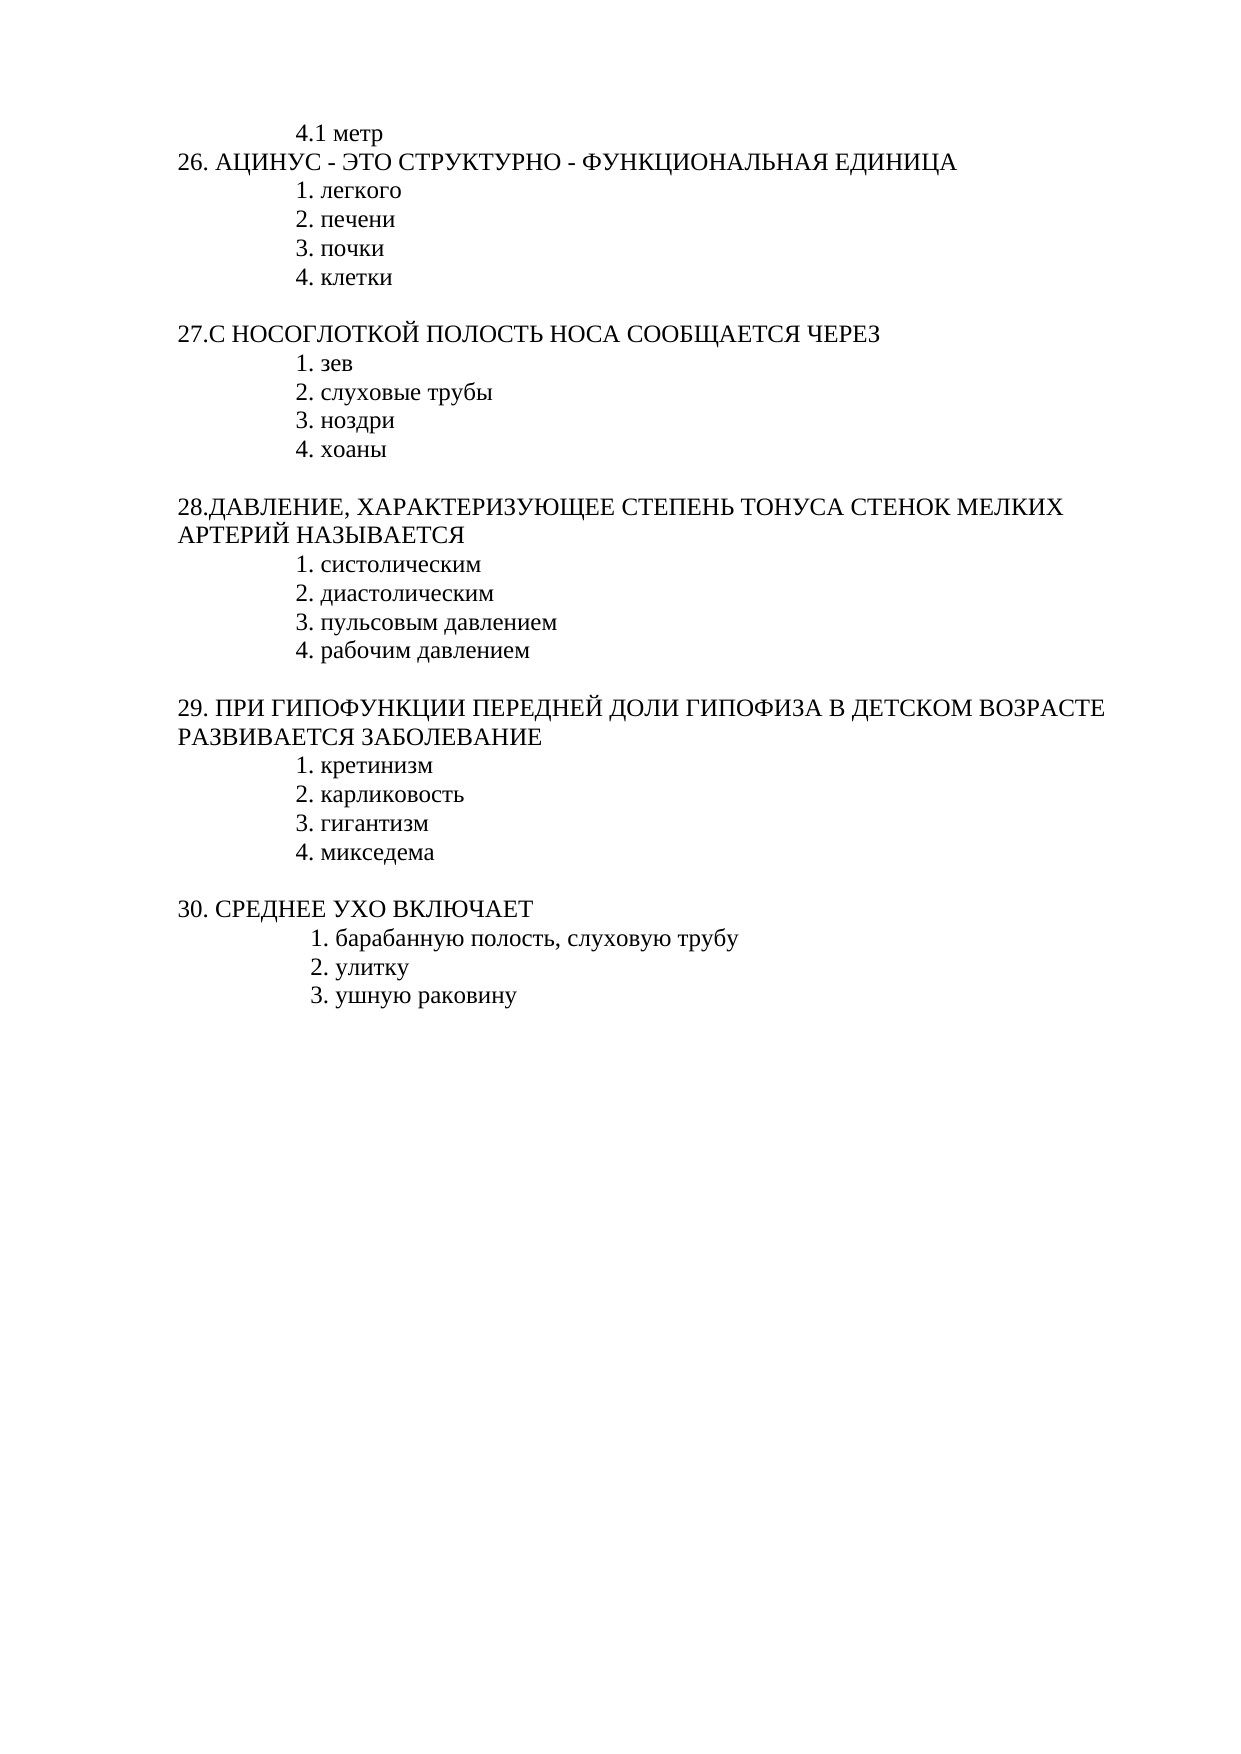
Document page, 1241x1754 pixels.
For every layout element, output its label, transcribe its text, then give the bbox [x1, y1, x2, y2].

text 3. пульсовым давлением [295, 607, 1152, 636]
text 1. зев [295, 348, 1152, 377]
text 4.1 метр [295, 118, 1152, 147]
text 3. ноздри [295, 406, 1152, 434]
text 30. СРЕДНЕЕ УХО ВКЛЮЧАЕТ [177, 894, 1152, 923]
text 1. кретинизм [295, 751, 1152, 779]
text 3. гигантизм [295, 808, 1152, 837]
text 29. ПРИ ГИПОФУНКЦИИ ПЕРЕДНЕЙ ДОЛИ ГИПОФИЗА В ДЕТСКОМ ВОЗРАСТЕ РАЗВИВАЕТСЯ ЗАБОЛЕВАНИЕ [177, 693, 1152, 751]
text 2. улитку [310, 952, 1152, 981]
text 3. почки [295, 233, 1152, 262]
text 4. рабочим давлением [295, 636, 1152, 664]
text 4. клетки [295, 262, 1152, 291]
text 2. печени [295, 204, 1152, 233]
text 4. микседема [295, 837, 1152, 866]
text 3. ушную раковину [310, 981, 1152, 1009]
text 1. барабанную полость, слуховую трубу [310, 923, 1152, 952]
text 1. систолическим [295, 549, 1152, 578]
text 2. карликовость [295, 779, 1152, 808]
text 1. легкого [295, 176, 1152, 204]
text 28.ДАВЛЕНИЕ, ХАРАКТЕРИЗУЮЩЕЕ СТЕПЕНЬ ТОНУСА СТЕНОК МЕЛКИХ АРТЕРИЙ НАЗЫВАЕТСЯ [177, 492, 1152, 549]
text 2. слуховые трубы [295, 377, 1152, 406]
text 26. АЦИНУС - ЭТО СТРУКТУРНО - ФУНКЦИОНАЛЬНАЯ ЕДИНИЦА [177, 147, 1152, 176]
text 4. хоаны [295, 434, 1152, 463]
text 2. диастолическим [295, 578, 1152, 607]
text 27.С НОСОГЛОТКОЙ ПОЛОСТЬ НОСА СООБЩАЕТСЯ ЧЕРЕЗ [177, 319, 1152, 348]
